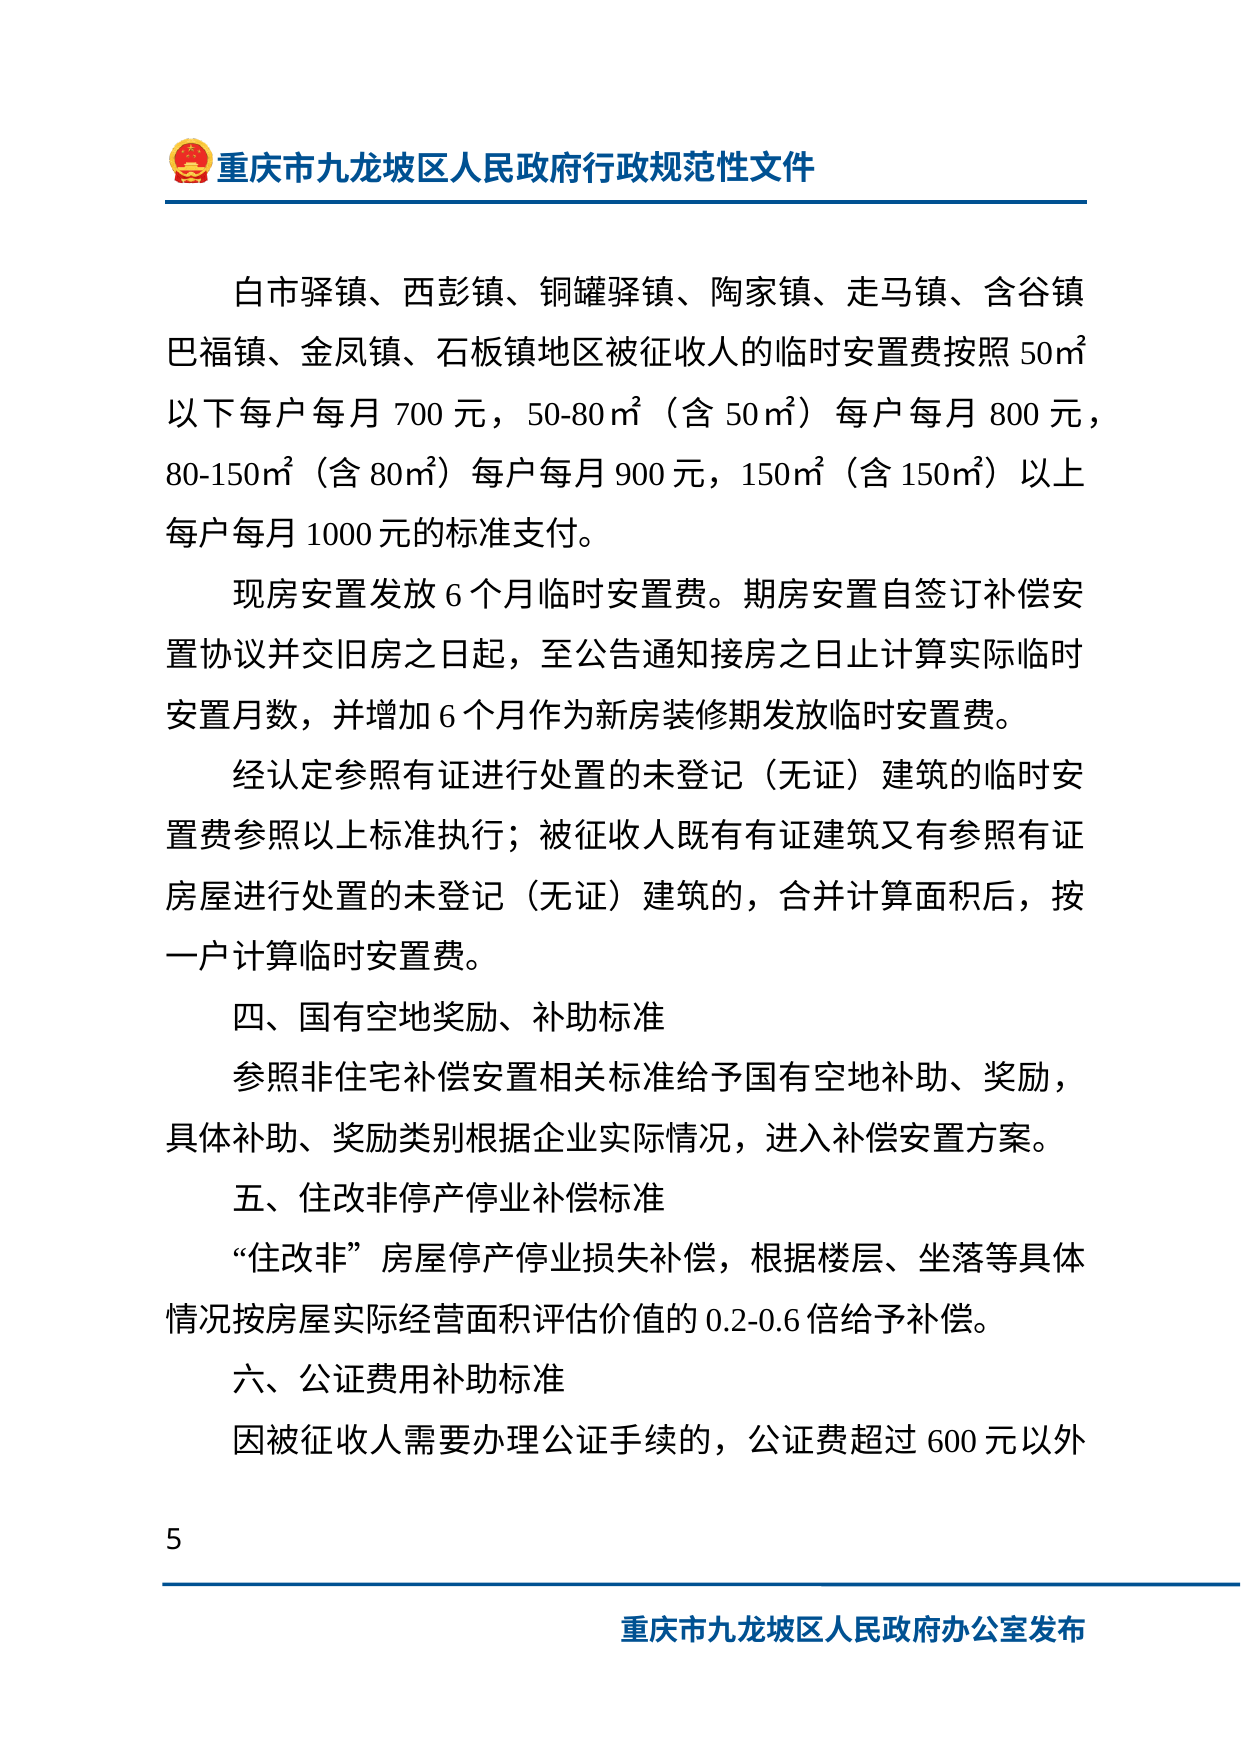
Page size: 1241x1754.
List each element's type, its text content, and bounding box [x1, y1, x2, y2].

text 现房安置发放6个月临时安置费。期房安置自签订补偿安置协议并交旧房之日起，至公告通知接房之日止计算实际临时安置月数，并增加6个月作为新房装修期发放临时安置费。 [165, 558, 1087, 739]
picture [165, 136, 217, 187]
text 因被征收人需要办理公证手续的，公证费超过600元以外的部分，由征收部门进行补助，补助部分计入征收成本。 [165, 1404, 1087, 1464]
text 白市驿镇、西彭镇、铜罐驿镇、陶家镇、走马镇、含谷镇、巴福镇、金凤镇、石板镇地区被征收人的临时安置费按照50㎡以下每户每月700元，50-80㎡（含50㎡）每户每月800元，80-150㎡（含80㎡）每户每月900元，150㎡（含150㎡）以上每户每月1000元的标准支付。 [165, 256, 1087, 558]
text 经认定参照有证进行处置的未登记（无证）建筑的临时安置费参照以上标准执行；被征收人既有有证建筑又有参照有证房屋进行处置的未登记（无证）建筑的，合并计算面积后，按一户计算临时安置费。 [165, 739, 1087, 981]
text 参照非住宅补偿安置相关标准给予国有空地补助、奖励，具体补助、奖励类别根据企业实际情况，进入补偿安置方案。 [165, 1041, 1087, 1162]
text 四、国有空地奖励、补助标准 [165, 981, 1087, 1041]
text 五、住改非停产停业补偿标准 [165, 1162, 1087, 1222]
text “住改非”房屋停产停业损失补偿，根据楼层、坐落等具体情况按房屋实际经营面积评估价值的0.2-0.6倍给予补偿。 [165, 1222, 1087, 1343]
text 六、公证费用补助标准 [165, 1343, 1087, 1404]
